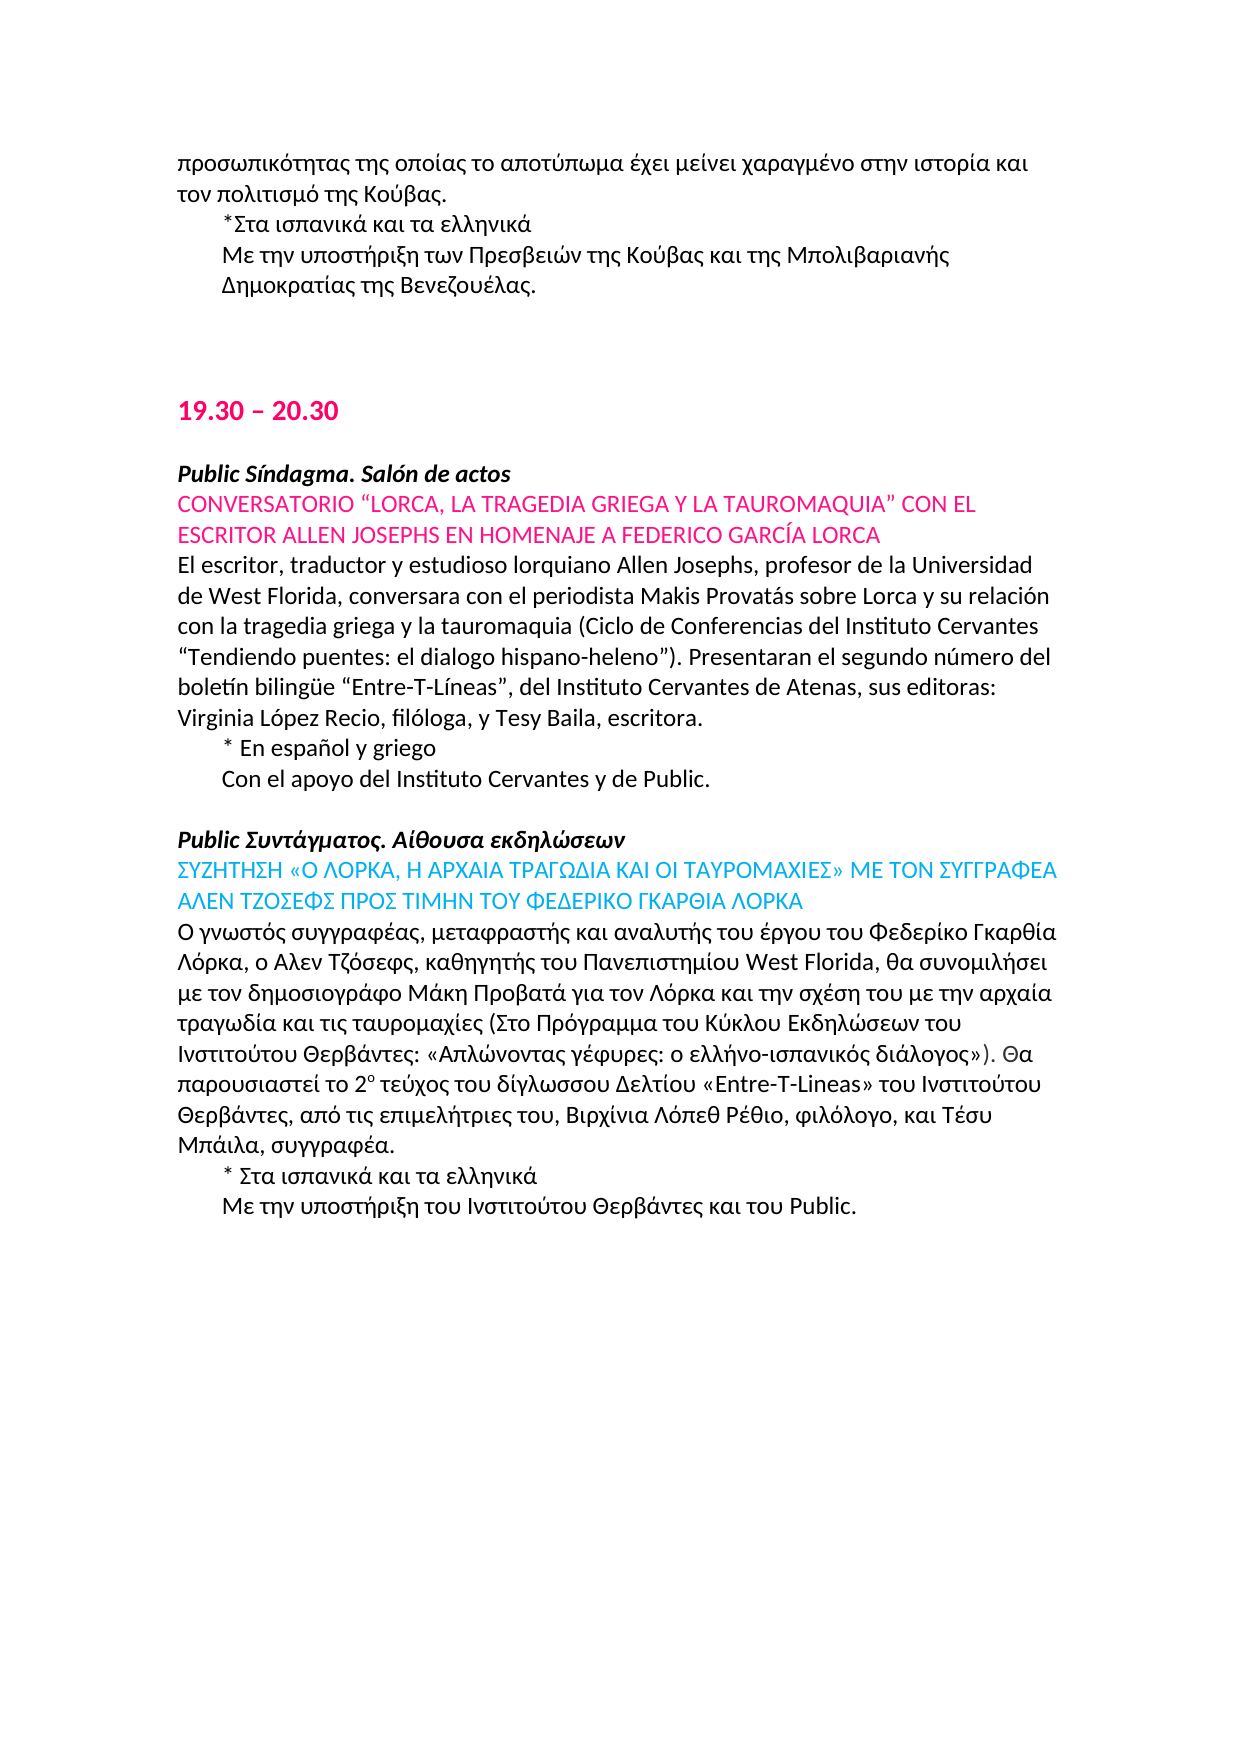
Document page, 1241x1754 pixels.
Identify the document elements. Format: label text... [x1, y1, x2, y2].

text Public Síndagma. Salón de actos [177, 458, 1063, 488]
text El escritor, traductor y estudioso lorquiano Allen Josephs, profesor de la Universidad de West Florida, conversara con el periodista Makis Provatás sobre Lorca y su relación con la tragedia griega y la tauromaquia (Ciclo de Conferencias del Instituto Cervantes “Tendiendo puentes: el dialogo hispano-heleno”). Presentaran el segundo número del boletín bilingüe “Entre-T-Líneas”, del Instituto Cervantes de Atenas, sus editoras: Virginia López Recio, filóloga, y Tesy Baila, escritora. [177, 549, 1063, 733]
text CONVERSATORIO “LORCA, LA TRAGEDIA GRIEGA Y LA TAUROMAQUIA” CON EL ESCRITOR ALLEN JOSEPHS EN HOMENAJE A FEDERICO GARCÍA LORCA [177, 488, 1063, 549]
text 19.30 – 20.30 [177, 392, 1063, 427]
text *Στα ισπανικά και τα ελληνικά [222, 209, 1063, 239]
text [177, 148, 1063, 209]
text Με την υποστήριξη του Ινστιτούτου Θερβάντες και του Public. [177, 1190, 1063, 1221]
text Con el apoyo del Instituto Cervantes y de Public. [222, 763, 1063, 794]
text Public Συντάγματος. Αίθουσα εκδηλώσεων [177, 824, 1063, 855]
text Ο γνωστός συγγραφέας, μεταφραστής και αναλυτής του έργου του Φεδερίκο Γκαρθία Λόρκα, ο Aλεν Τζόσεφς, καθηγητής του Πανεπιστημίου West Florida, θα συνομιλήσει με τον δημοσιογράφο Μάκη Προβατά για τον Λόρκα και την σχέση του με την αρχαία τραγωδία και τις ταυρομαχίες (Στο Πρόγραμμα του Κύκλου Εκδηλώσεων του Ινστιτούτου Θερβάντες: «Απλώνοντας γέφυρες: ο ελλήνο-ισπανικός διάλογος»). Θα παρουσιαστεί το 2ο τεύχος του δίγλωσσου Δελτίου «Entre-T-Lineas» του Ινστιτούτου Θερβάντες, από τις επιμελήτριες του, Βιρχίνια Λόπεθ Ρέθιο, φιλόλογο, και Τέσυ Μπάιλα, συγγραφέα. [177, 916, 1063, 1160]
text Με την υποστήριξη των Πρεσβειών της Κούβας και της Μπολιβαριανής Δημοκρατίας της Βενεζουέλας. [222, 239, 1063, 300]
text * Στα ισπανικά και τα ελληνικά [222, 1160, 1063, 1190]
text * En español y griego [177, 733, 1063, 763]
text ΣΥΖΗΤΗΣΗ «Ο ΛΟΡΚΑ, Η ΑΡΧΑΙΑ ΤΡΑΓΩΔΙΑ ΚΑΙ ΟΙ ΤΑΥΡΟΜΑΧΙΕΣ» ΜΕ ΤΟΝ ΣΥΓΓΡΑΦΕΑ AΛΕΝ ΤΖΟΣΕΦΣ ΠΡΟΣ ΤΙΜΗΝ ΤΟΥ ΦΕΔΕΡΙΚΟ ΓΚΑΡΘΙΑ ΛΟΡΚΑ [177, 855, 1063, 916]
